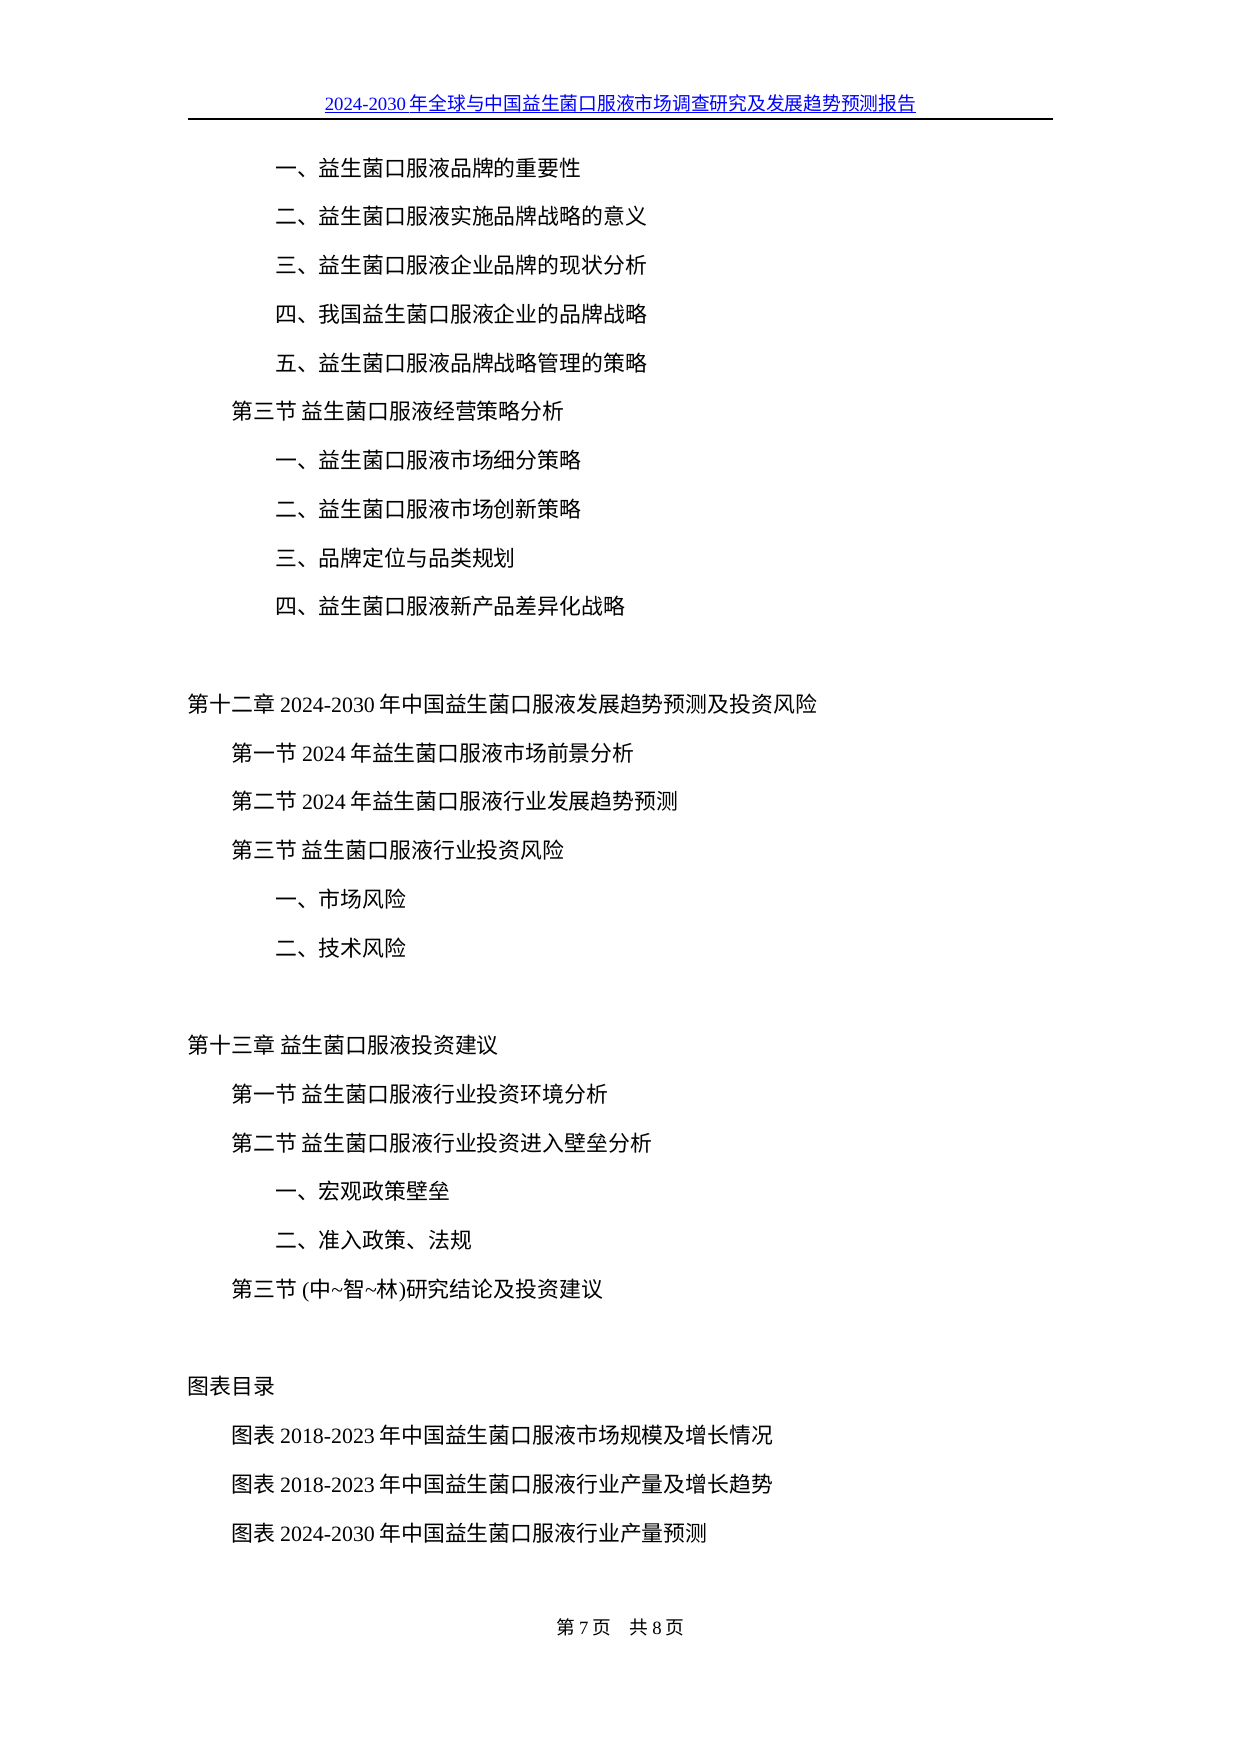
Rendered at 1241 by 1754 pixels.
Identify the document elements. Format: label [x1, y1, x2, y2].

text [187, 150, 1053, 1548]
